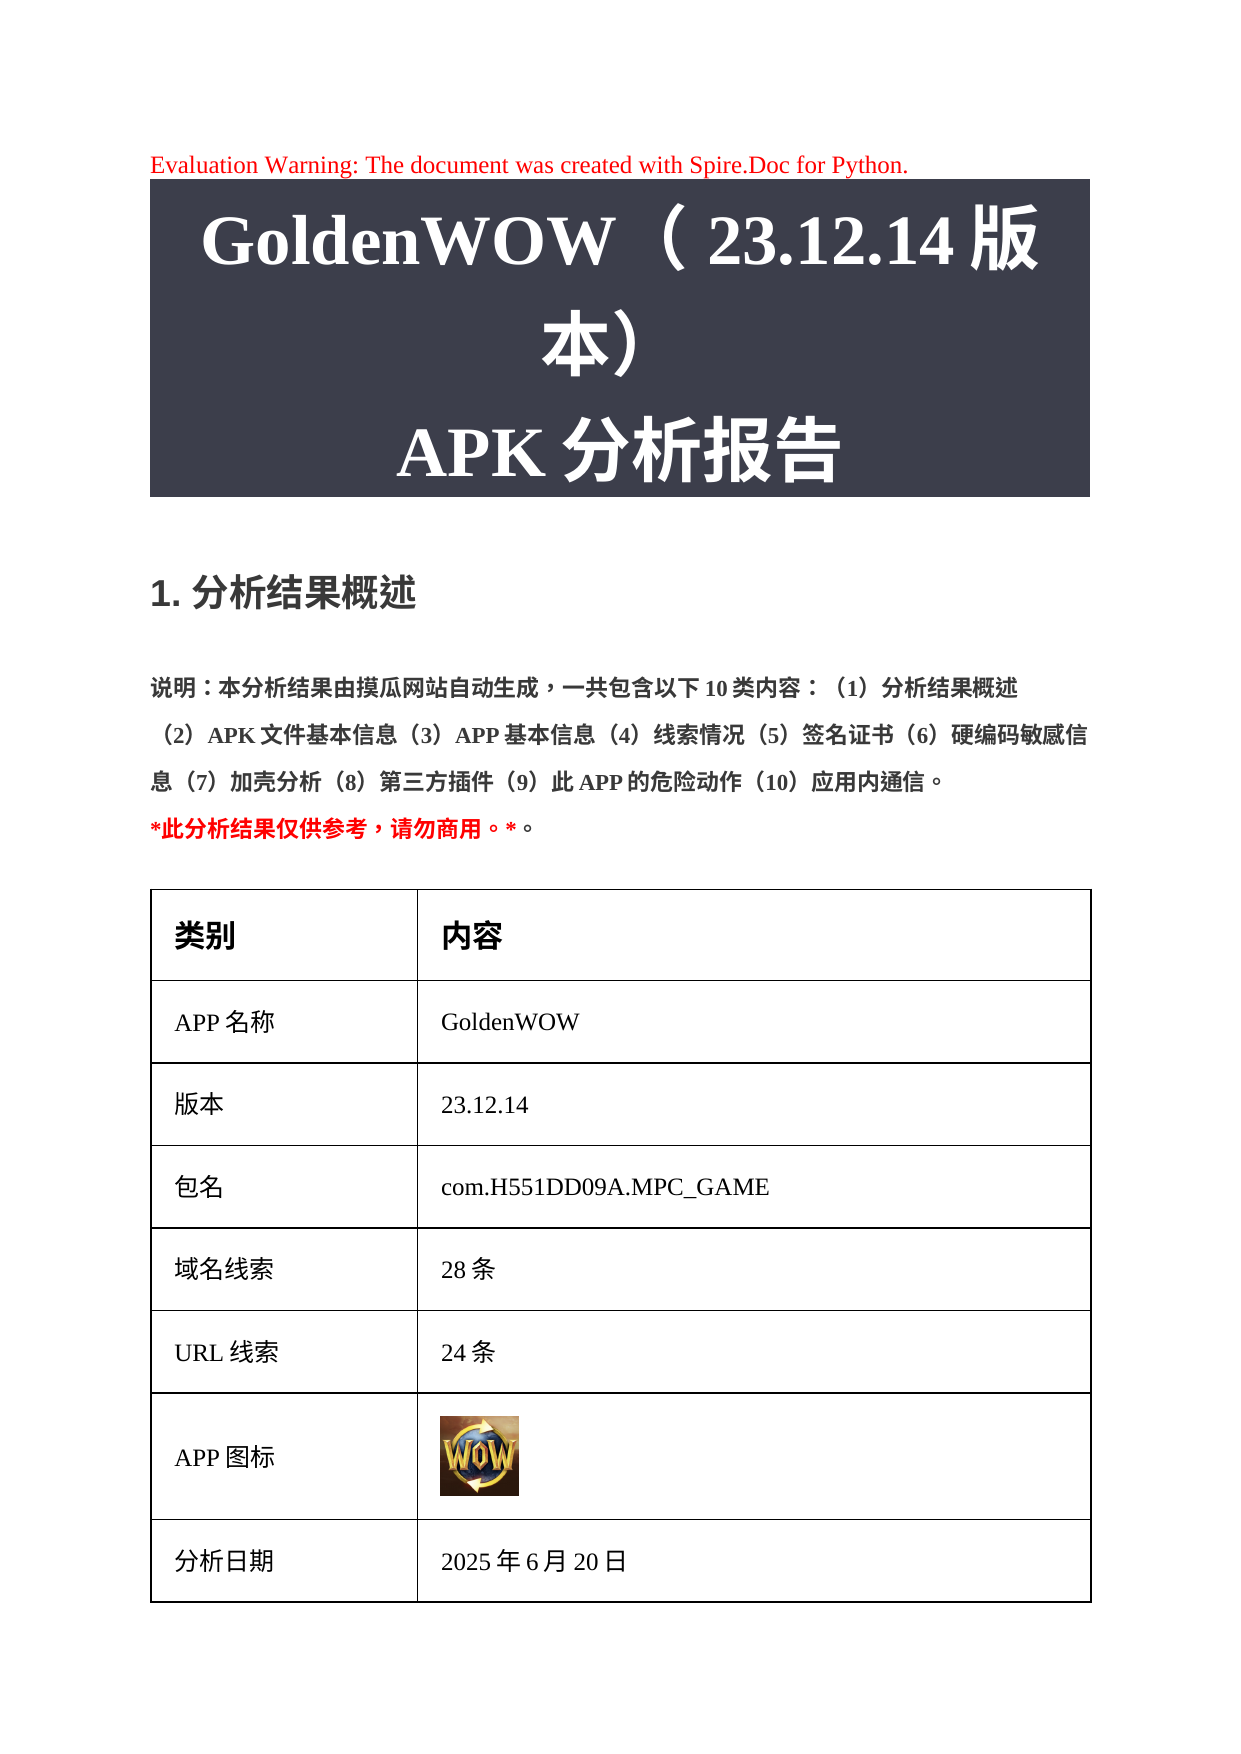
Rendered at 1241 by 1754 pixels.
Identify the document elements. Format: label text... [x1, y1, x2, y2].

table_cell 23.12.14 [418, 1064, 1090, 1144]
table_cell [418, 1394, 1090, 1519]
text Evaluation Warning: The document was created with Spire.Doc for Python. [150, 150, 1090, 179]
table_cell APP图标 [152, 1394, 417, 1519]
table_cell APP名称 [152, 981, 417, 1062]
text 说明：本分析结果由摸瓜网站自动生成，一共包含以下10类内容：（1）分析结果概述（2）APK文件基本信息（3）APP基本信息（4）线索情况（5）签名证书（6）硬编码敏感信息（7）加壳分析（8）第三方插件（9）此APP的危险动作（10）应用内通信。 *此分析结果仅供参考，请勿商用。*。 [150, 672, 1090, 844]
table_cell 域名线索 [152, 1229, 417, 1309]
table_header 类别 [152, 890, 417, 979]
picture [440, 1416, 519, 1496]
table_cell 2025年6月20日 [418, 1520, 1090, 1601]
table_cell 28条 [418, 1229, 1090, 1309]
text GoldenWOW（ 23.12.14版本） APK分析报告 [150, 179, 1090, 497]
table_cell com.H551DD09A.MPC_GAME [418, 1146, 1090, 1227]
table_cell 24条 [418, 1311, 1090, 1392]
table_cell 分析日期 [152, 1520, 417, 1601]
table_cell GoldenWOW [418, 981, 1090, 1062]
table_cell URL线索 [152, 1311, 417, 1392]
table_cell 包名 [152, 1146, 417, 1227]
table_header 内容 [418, 890, 1090, 979]
subtitle 1. 分析结果概述 [150, 566, 1090, 617]
table_cell 版本 [152, 1064, 417, 1144]
